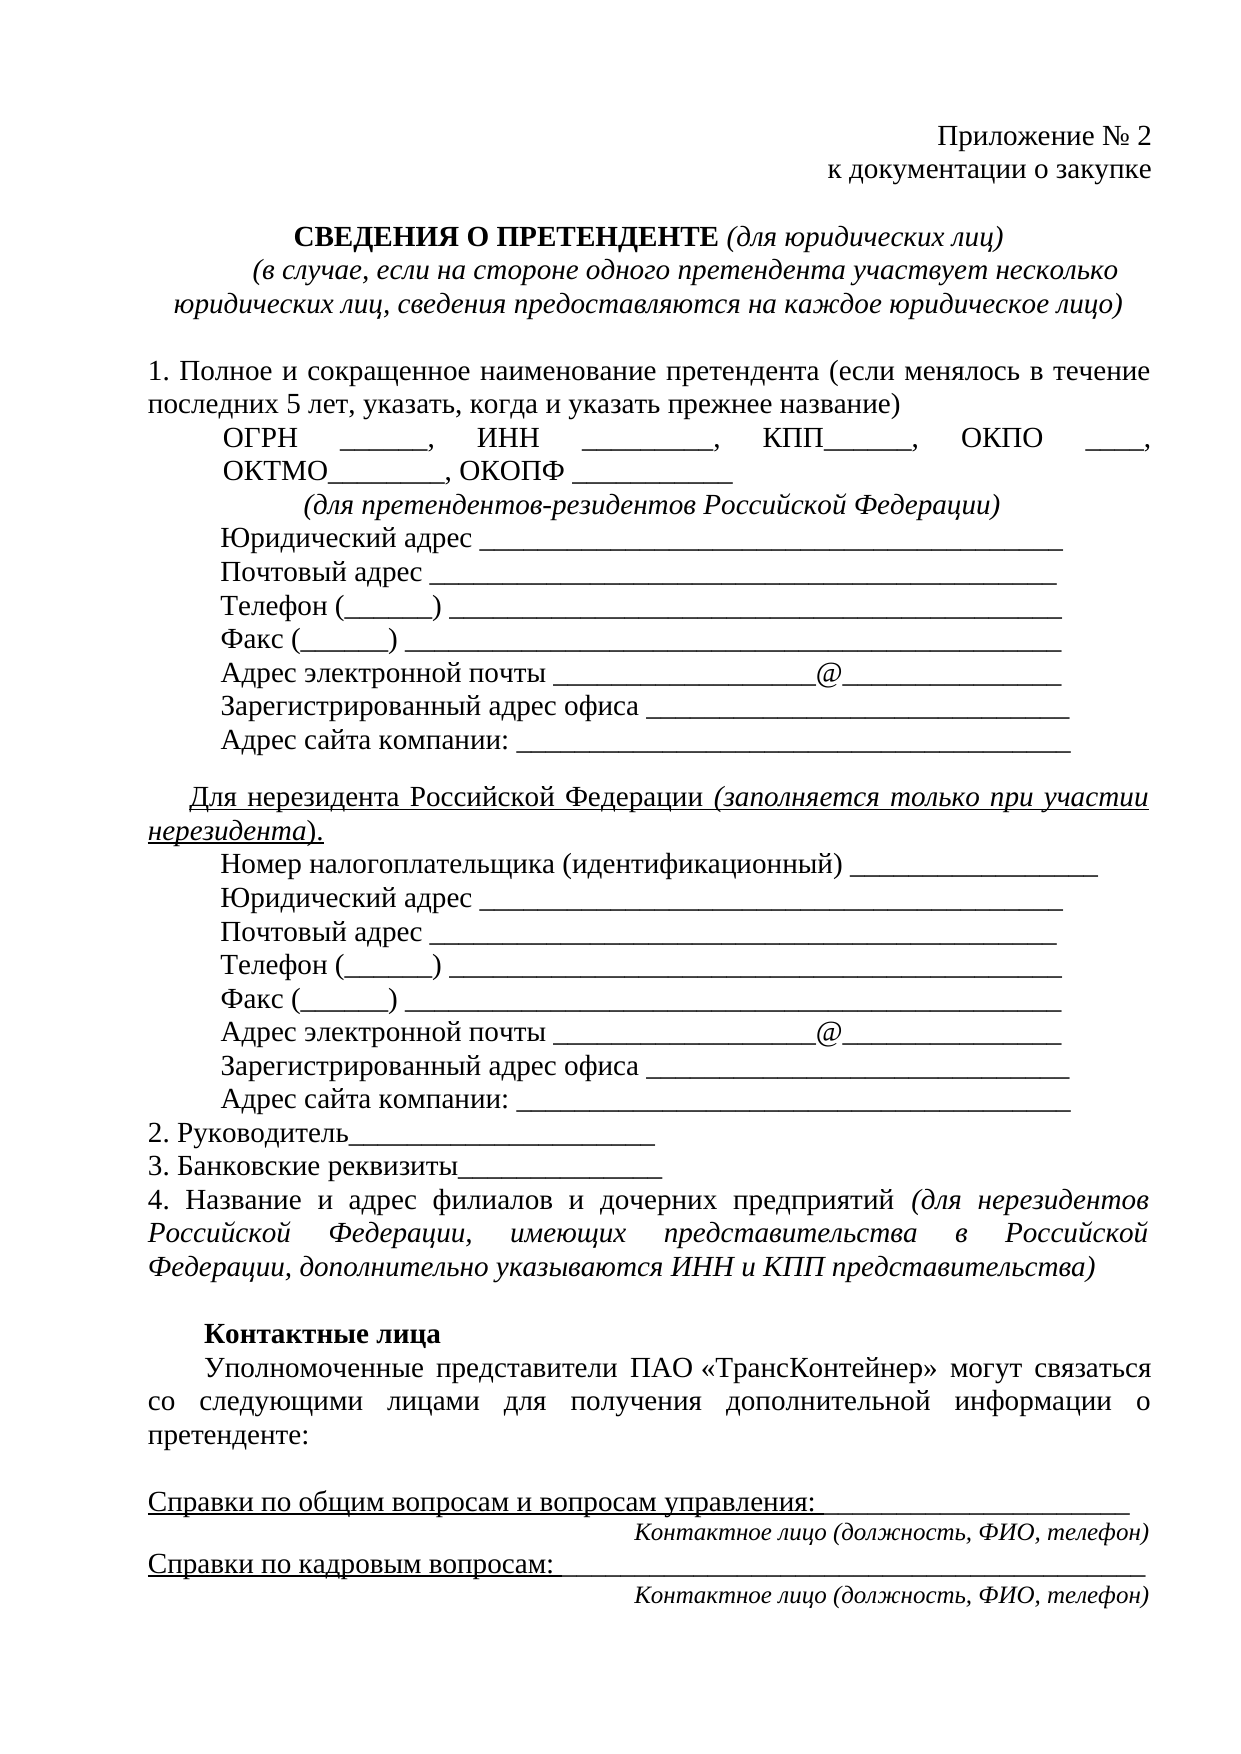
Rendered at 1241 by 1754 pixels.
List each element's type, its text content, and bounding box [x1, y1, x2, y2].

text Справки по общим вопросам и вопросам управления: _____________________ [148, 1484, 1152, 1517]
text к документации о закупке [148, 152, 1152, 185]
text (в случае, если на стороне одного претендента участвует несколько юридических лиц, сведения предоставляются на каждое юридическое лицо) [148, 252, 1152, 319]
text 2. Руководитель_____________________ [148, 1115, 1152, 1148]
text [148, 1580, 1152, 1608]
text ОГРН ______, ИНН _________, КПП______, ОКПО ____, ОКТМО________, ОКОПФ ___________ [223, 420, 1152, 487]
text Для нерезидента Российской Федерации (заполняется только при участии нерезидента). [148, 779, 1152, 847]
text 3. Банковские реквизиты______________ [148, 1148, 1152, 1182]
text Юридический адрес ________________________________________ [148, 521, 1152, 554]
text Приложение № 2 [148, 118, 1152, 152]
text Зарегистрированный адрес офиса _____________________________ [148, 1048, 1152, 1081]
text Контактные лица [148, 1316, 1152, 1350]
text СВЕДЕНИЯ О ПРЕТЕНДЕНТЕ (для юридических лиц) [148, 219, 1152, 252]
text Почтовый адрес ___________________________________________ [148, 554, 1152, 588]
text Адрес сайта компании: ______________________________________ [148, 722, 1152, 755]
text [148, 1517, 1152, 1546]
text Адрес сайта компании: ______________________________________ [148, 1081, 1152, 1115]
text Зарегистрированный адрес офиса _____________________________ [148, 688, 1152, 722]
text (для претендентов-резидентов Российской Федерации) [148, 487, 1152, 521]
text Почтовый адрес ___________________________________________ [148, 914, 1152, 947]
text Номер налогоплательщика (идентификационный) _________________ [148, 847, 1152, 880]
text Факс (______) _____________________________________________ [148, 981, 1152, 1014]
text Адрес электронной почты __________________@_______________ [148, 1014, 1152, 1048]
text Факс (______) _____________________________________________ [148, 621, 1152, 655]
text 1. Полное и сокращенное наименование претендента (если менялось в течение последних 5 лет, указать, когда и указать прежнее название) [148, 353, 1152, 420]
text Уполномоченные представители ПАО «ТрансКонтейнер» могут связаться со следующими лицами для получения дополнительной информации о претенденте: [148, 1350, 1152, 1450]
text Юридический адрес ________________________________________ [148, 880, 1152, 914]
text Телефон (______) __________________________________________ [148, 588, 1152, 621]
text Справки по кадровым вопросам: ________________________________________ [148, 1546, 1152, 1580]
text Адрес электронной почты __________________@_______________ [148, 655, 1152, 688]
text 4. Название и адрес филиалов и дочерних предприятий (для нерезидентов Российской Федерации, имеющих представительства в Российской Федерации, дополнительно указываются ИНН и КПП представительства) [148, 1182, 1152, 1283]
text Телефон (______) __________________________________________ [148, 947, 1152, 981]
